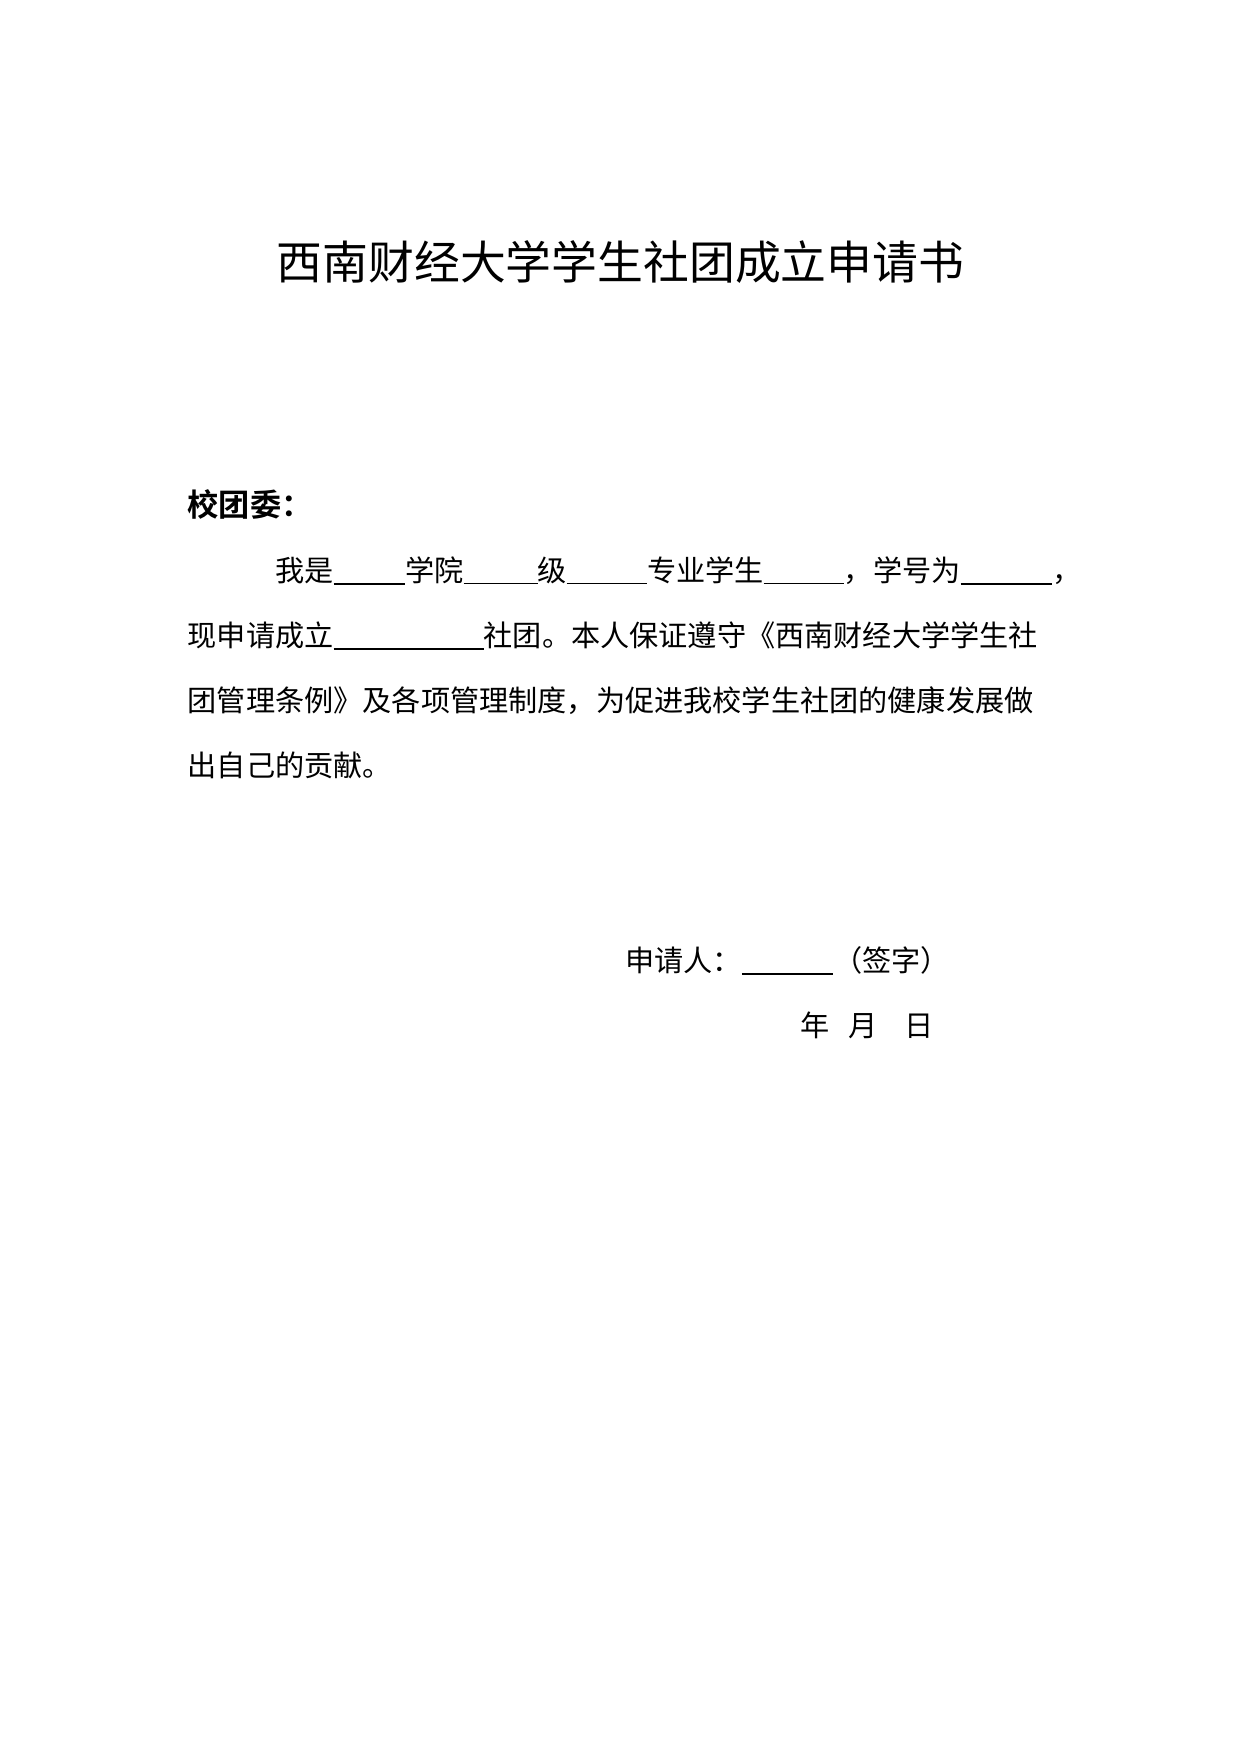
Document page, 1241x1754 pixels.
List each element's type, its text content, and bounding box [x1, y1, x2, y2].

text 年 月 日 [187, 991, 1053, 1056]
text 我是 学院 级 专业学生 ，学号为 ，现申请成立 社团。本人保证遵守《西南财经大学学生社团管理条例》及各项管理制度，为促进我校学生社团的健康发展做出自己的贡献。 [187, 536, 1053, 796]
text 西南财经大学学生社团成立申请书 [187, 211, 1053, 308]
text 申请人： （签字） [187, 926, 1053, 991]
text 校团委： [187, 471, 1053, 536]
